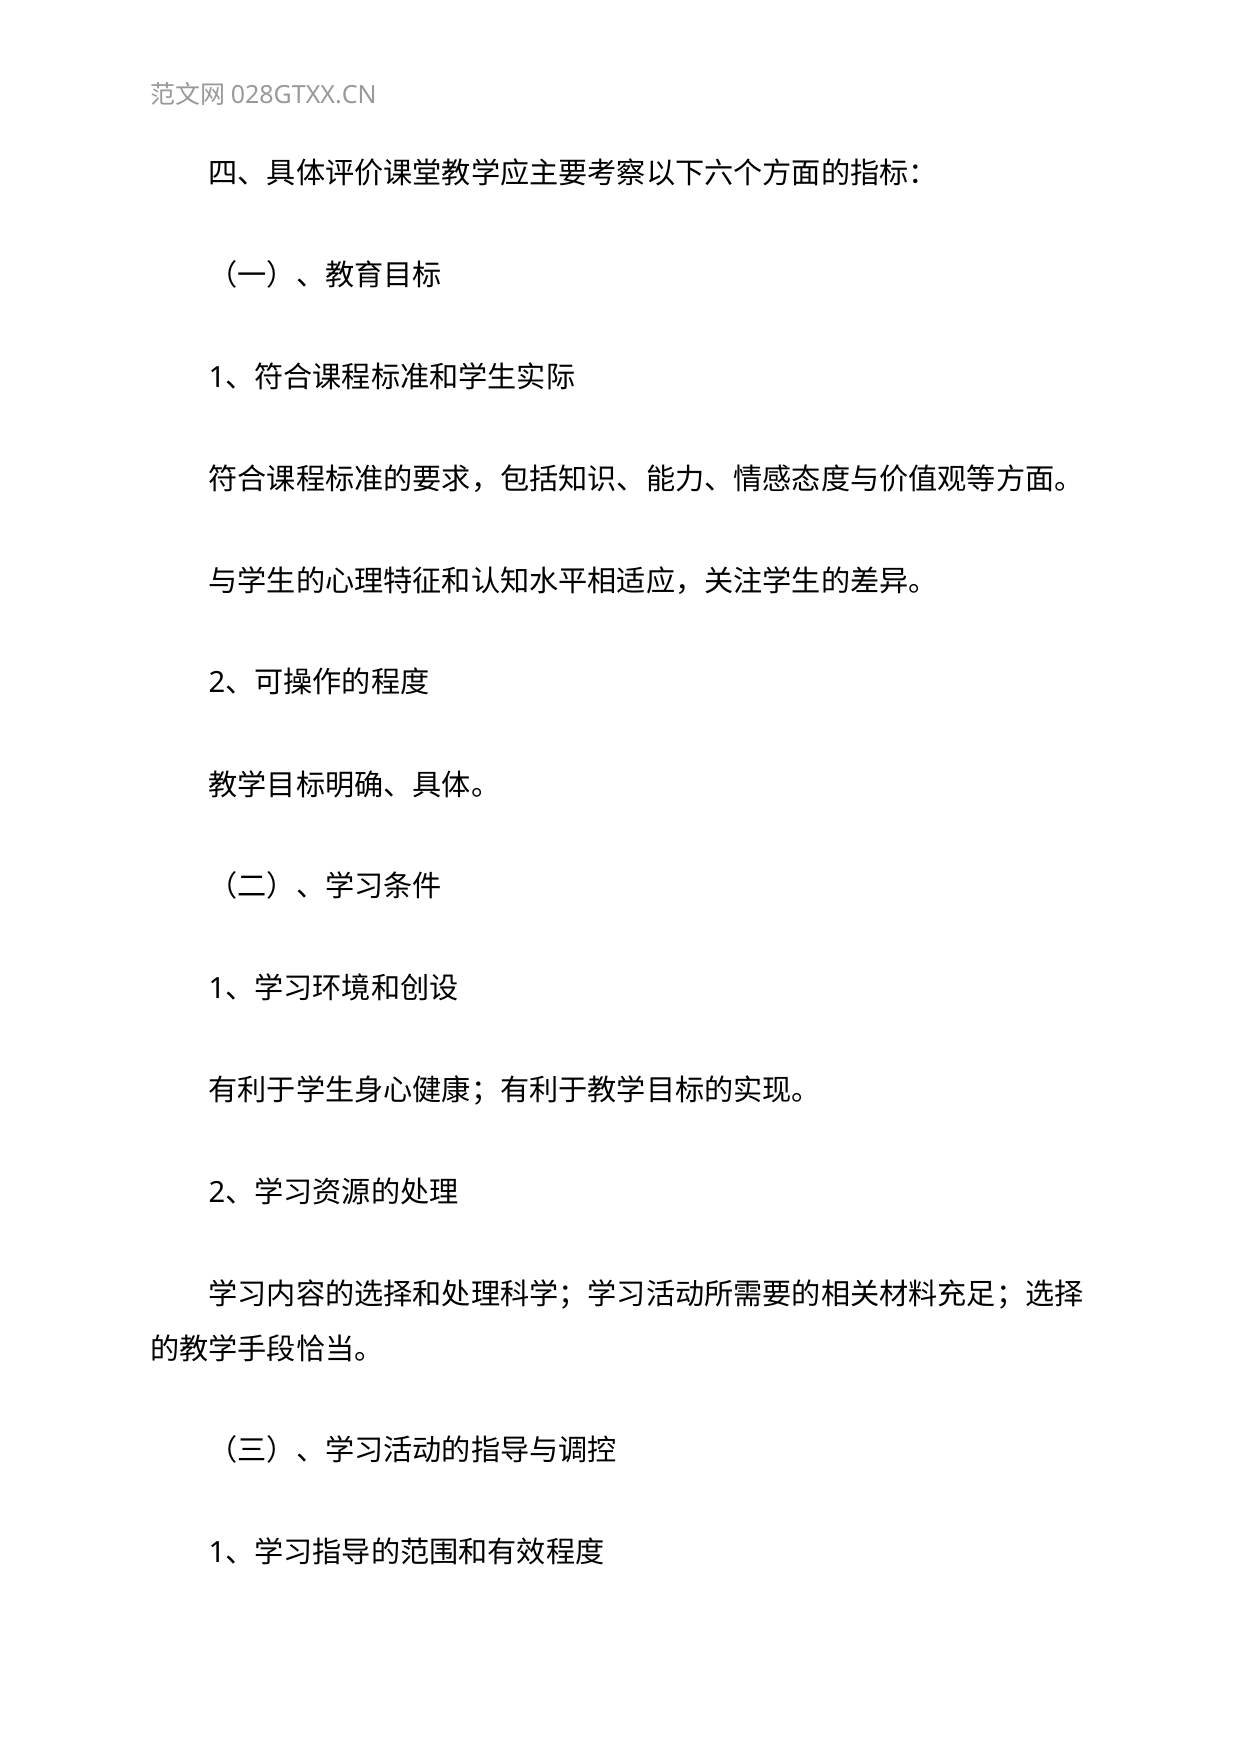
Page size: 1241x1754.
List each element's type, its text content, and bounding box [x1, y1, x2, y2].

text 2、学习资源的处理 [150, 1168, 1090, 1211]
text （三）、学习活动的指导与调控 [150, 1427, 1090, 1469]
text （二）、学习条件 [150, 863, 1090, 905]
text 学习内容的选择和处理科学；学习活动所需要的相关材料充足；选择的教学手段恰当。 [150, 1270, 1090, 1367]
text 1、学习环境和创设 [150, 964, 1090, 1007]
text 四、具体评价课堂教学应主要考察以下六个方面的指标： [150, 150, 1090, 192]
text 2、可操作的程度 [150, 659, 1090, 701]
text 教学目标明确、具体。 [150, 761, 1090, 803]
text 符合课程标准的要求，包括知识、能力、情感态度与价值观等方面。 [150, 456, 1090, 498]
text （一）、教育目标 [150, 252, 1090, 294]
text 1、学习指导的范围和有效程度 [150, 1529, 1090, 1571]
text 1、符合课程标准和学生实际 [150, 353, 1090, 396]
text 有利于学生身心健康；有利于教学目标的实现。 [150, 1067, 1090, 1109]
text 与学生的心理特征和认知水平相适应，关注学生的差异。 [150, 557, 1090, 599]
